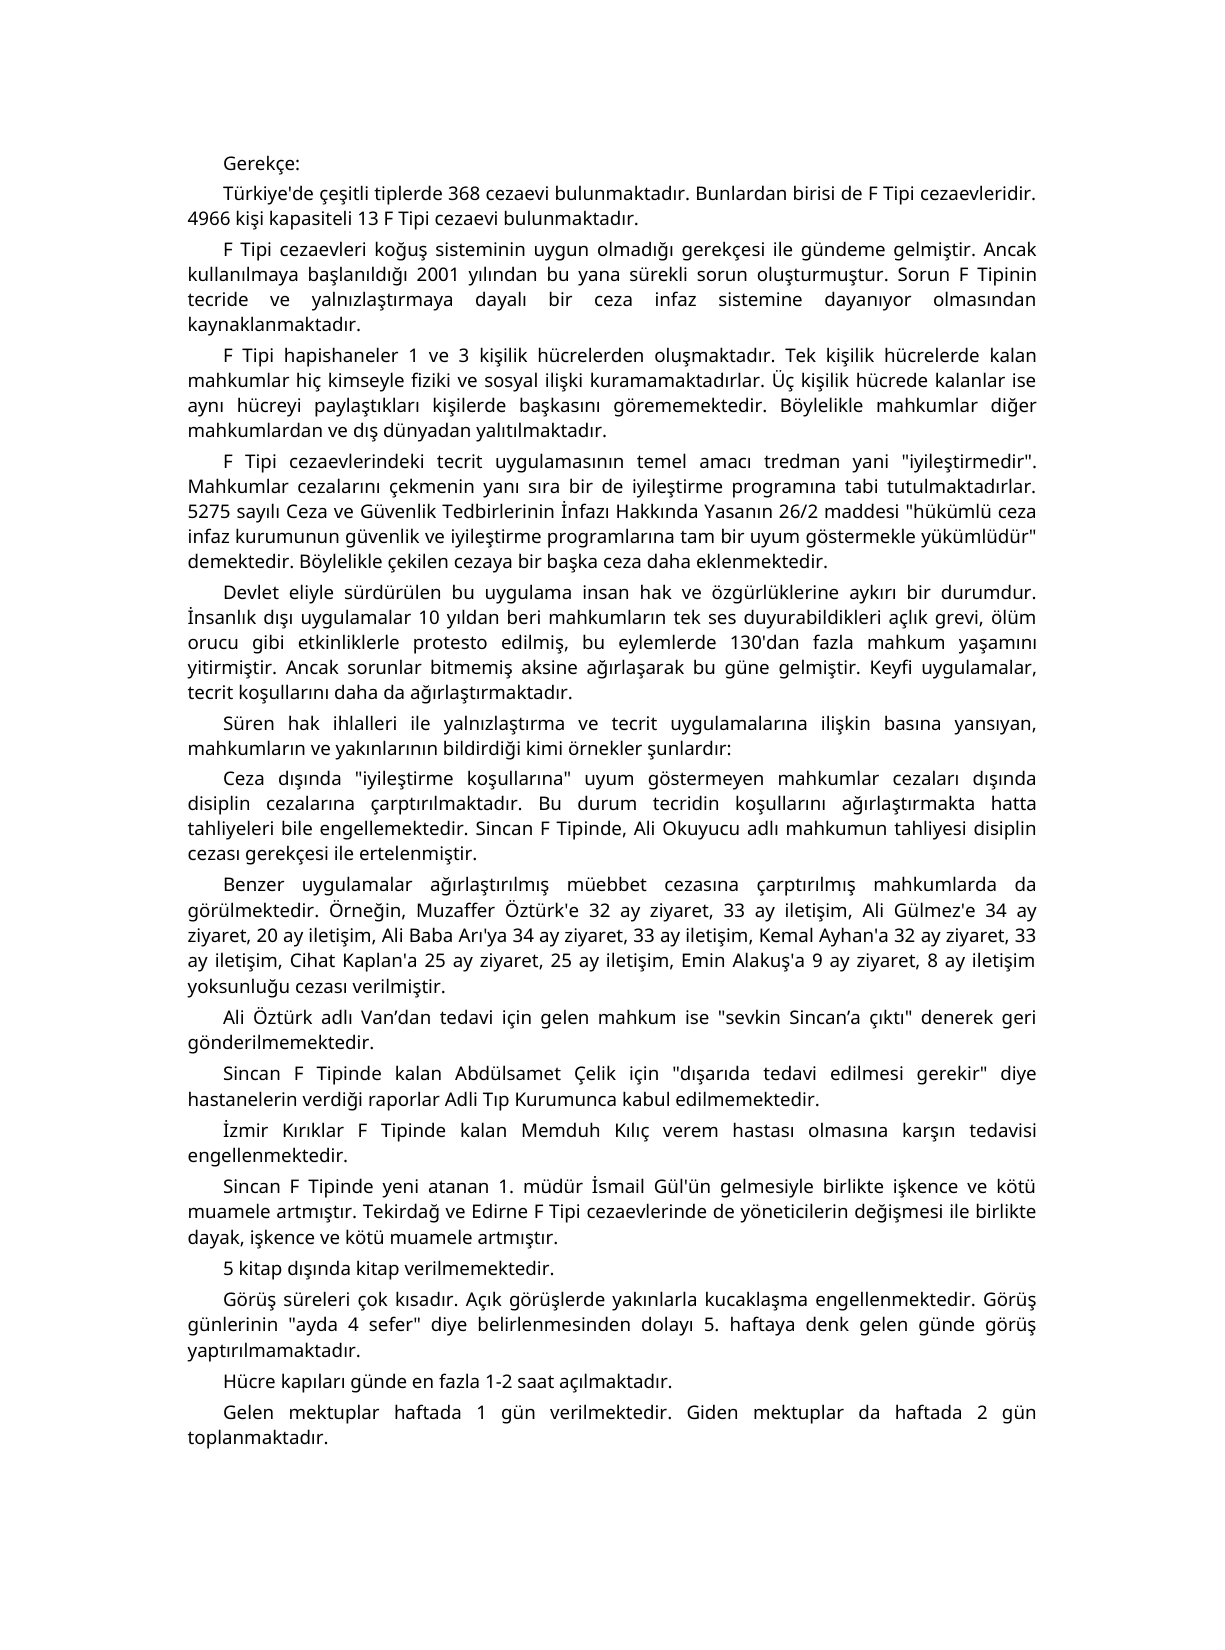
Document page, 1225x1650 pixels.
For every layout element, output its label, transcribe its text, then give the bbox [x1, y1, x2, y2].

text Devlet eliyle sürdürülen bu uygulama insan hak ve özgürlüklerine aykırı bir durumdur. İnsanlık dışı uygulamalar 10 yıldan beri mahkumların tek ses duyurabildikleri açlık grevi, ölüm orucu gibi etkinliklerle protesto edilmiş, bu eylemlerde 130'dan fazla mahkum yaşamını yitirmiştir. Ancak sorunlar bitmemiş aksine ağırlaşarak bu güne gelmiştir. Keyfi uygulamalar, tecrit koşullarını daha da ağırlaştırmaktadır. [187, 579, 1037, 704]
text F Tipi cezaevlerindeki tecrit uygulamasının temel amacı tredman yani "iyileştirmedir". Mahkumlar cezalarını çekmenin yanı sıra bir de iyileştirme programına tabi tutulmaktadırlar. 5275 sayılı Ceza ve Güvenlik Tedbirlerinin İnfazı Hakkında Yasanın 26/2 maddesi "hükümlü ceza infaz kurumunun güvenlik ve iyileştirme programlarına tam bir uyum göstermekle yükümlüdür" demektedir. Böylelikle çekilen cezaya bir başka ceza daha eklenmektedir. [187, 448, 1037, 573]
text Sincan F Tipinde kalan Abdülsamet Çelik için "dışarıda tedavi edilmesi gerekir" diye hastanelerin verdiği raporlar Adli Tıp Kurumunca kabul edilmemektedir. [187, 1061, 1037, 1111]
text Hücre kapıları günde en fazla 1-2 saat açılmaktadır. [187, 1368, 1037, 1393]
text 5 kitap dışında kitap verilmemektedir. [187, 1255, 1037, 1281]
text Gerekçe: [187, 150, 1037, 175]
text Ceza dışında "iyileştirme koşullarına" uyum göstermeyen mahkumlar cezaları dışında disiplin cezalarına çarptırılmaktadır. Bu durum tecridin koşullarını ağırlaştırmakta hatta tahliyeleri bile engellemektedir. Sincan F Tipinde, Ali Okuyucu adlı mahkumun tahliyesi disiplin cezası gerekçesi ile ertelenmiştir. [187, 766, 1037, 866]
text F Tipi cezaevleri koğuş sisteminin uygun olmadığı gerekçesi ile gündeme gelmiştir. Ancak kullanılmaya başlanıldığı 2001 yılından bu yana sürekli sorun oluşturmuştur. Sorun F Tipinin tecride ve yalnızlaştırmaya dayalı bir ceza infaz sistemine dayanıyor olmasından kaynaklanmaktadır. [187, 237, 1037, 337]
text Süren hak ihlalleri ile yalnızlaştırma ve tecrit uygulamalarına ilişkin basına yansıyan, mahkumların ve yakınlarının bildirdiği kimi örnekler şunlardır: [187, 710, 1037, 760]
text Sincan F Tipinde yeni atanan 1. müdür İsmail Gül'ün gelmesiyle birlikte işkence ve kötü muamele artmıştır. Tekirdağ ve Edirne F Tipi cezaevlerinde de yöneticilerin değişmesi ile birlikte dayak, işkence ve kötü muamele artmıştır. [187, 1173, 1037, 1249]
text F Tipi hapishaneler 1 ve 3 kişilik hücrelerden oluşmaktadır. Tek kişilik hücrelerde kalan mahkumlar hiç kimseyle fiziki ve sosyal ilişki kuramamaktadırlar. Üç kişilik hücrede kalanlar ise aynı hücreyi paylaştıkları kişilerde başkasını görememektedir. Böylelikle mahkumlar diğer mahkumlardan ve dış dünyadan yalıtılmaktadır. [187, 342, 1037, 442]
text İzmir Kırıklar F Tipinde kalan Memduh Kılıç verem hastası olmasına karşın tedavisi engellenmektedir. [187, 1117, 1037, 1168]
text Benzer uygulamalar ağırlaştırılmış müebbet cezasına çarptırılmış mahkumlarda da görülmektedir. Örneğin, Muzaffer Öztürk'e 32 ay ziyaret, 33 ay iletişim, Ali Gülmez'e 34 ay ziyaret, 20 ay iletişim, Ali Baba Arı'ya 34 ay ziyaret, 33 ay iletişim, Kemal Ayhan'a 32 ay ziyaret, 33 ay iletişim, Cihat Kaplan'a 25 ay ziyaret, 25 ay iletişim, Emin Alakuş'a 9 ay ziyaret, 8 ay iletişim yoksunluğu cezası verilmiştir. [187, 872, 1037, 998]
text Türkiye'de çeşitli tiplerde 368 cezaevi bulunmaktadır. Bunlardan birisi de F Tipi cezaevleridir. 4966 kişi kapasiteli 13 F Tipi cezaevi bulunmaktadır. [187, 181, 1037, 231]
text Ali Öztürk adlı Van’dan tedavi için gelen mahkum ise "sevkin Sincan’a çıktı" denerek geri gönderilmemektedir. [187, 1004, 1037, 1055]
text Görüş süreleri çok kısadır. Açık görüşlerde yakınlarla kucaklaşma engellenmektedir. Görüş günlerinin "ayda 4 sefer" diye belirlenmesinden dolayı 5. haftaya denk gelen günde görüş yaptırılmamaktadır. [187, 1286, 1037, 1362]
text Gelen mektuplar haftada 1 gün verilmektedir. Giden mektuplar da haftada 2 gün toplanmaktadır. [187, 1399, 1037, 1450]
